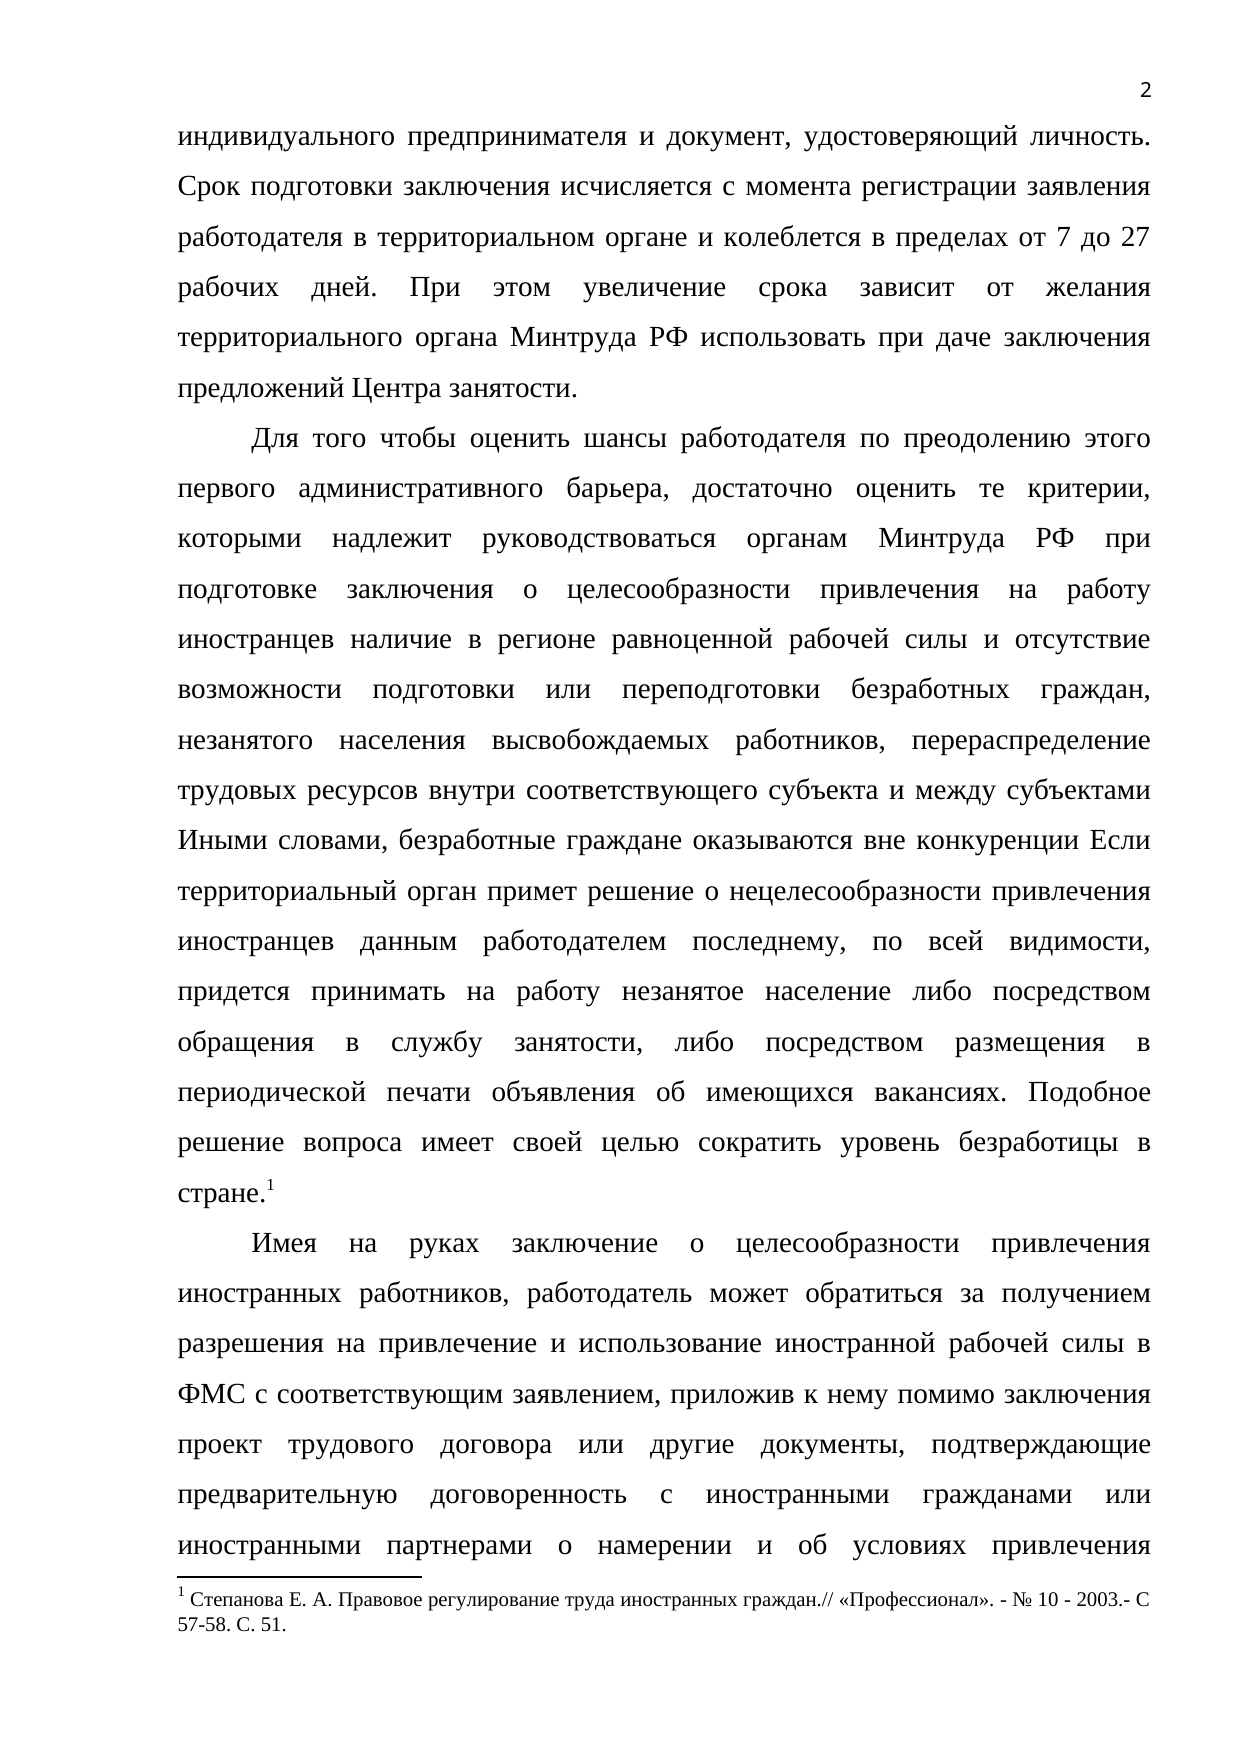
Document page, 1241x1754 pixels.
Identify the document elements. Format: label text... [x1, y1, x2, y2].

text Для того чтобы оценить шансы работодателя по преодолению этого первого административного барьера, достаточно оценить те критерии, которыми надлежит руководствоваться органам Минтруда РФ при подготовке заключения о целесообразности привлечения на работу иностранцев наличие в регионе равноценной рабочей силы и отсутствие возможности подготовки или переподготовки безработных граждан, незанятого населения высвобождаемых работников, перераспределение трудовых ресурсов внутри соответствующего субъекта и между субъектами Иными словами, безработные граждане оказываются вне конкуренции Если территориальный орган примет решение о нецелесообразности привлечения иностранцев данным работодателем последнему, по всей видимости, придется принимать на работу незанятое население либо посредством обращения в службу занятости, либо посредством размещения в периодической печати объявления об имеющихся вакансиях. Подобное решение вопроса имеет своей целью сократить уровень безработицы в стране. [177, 420, 1152, 1208]
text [177, 1225, 1152, 1560]
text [177, 118, 1152, 403]
